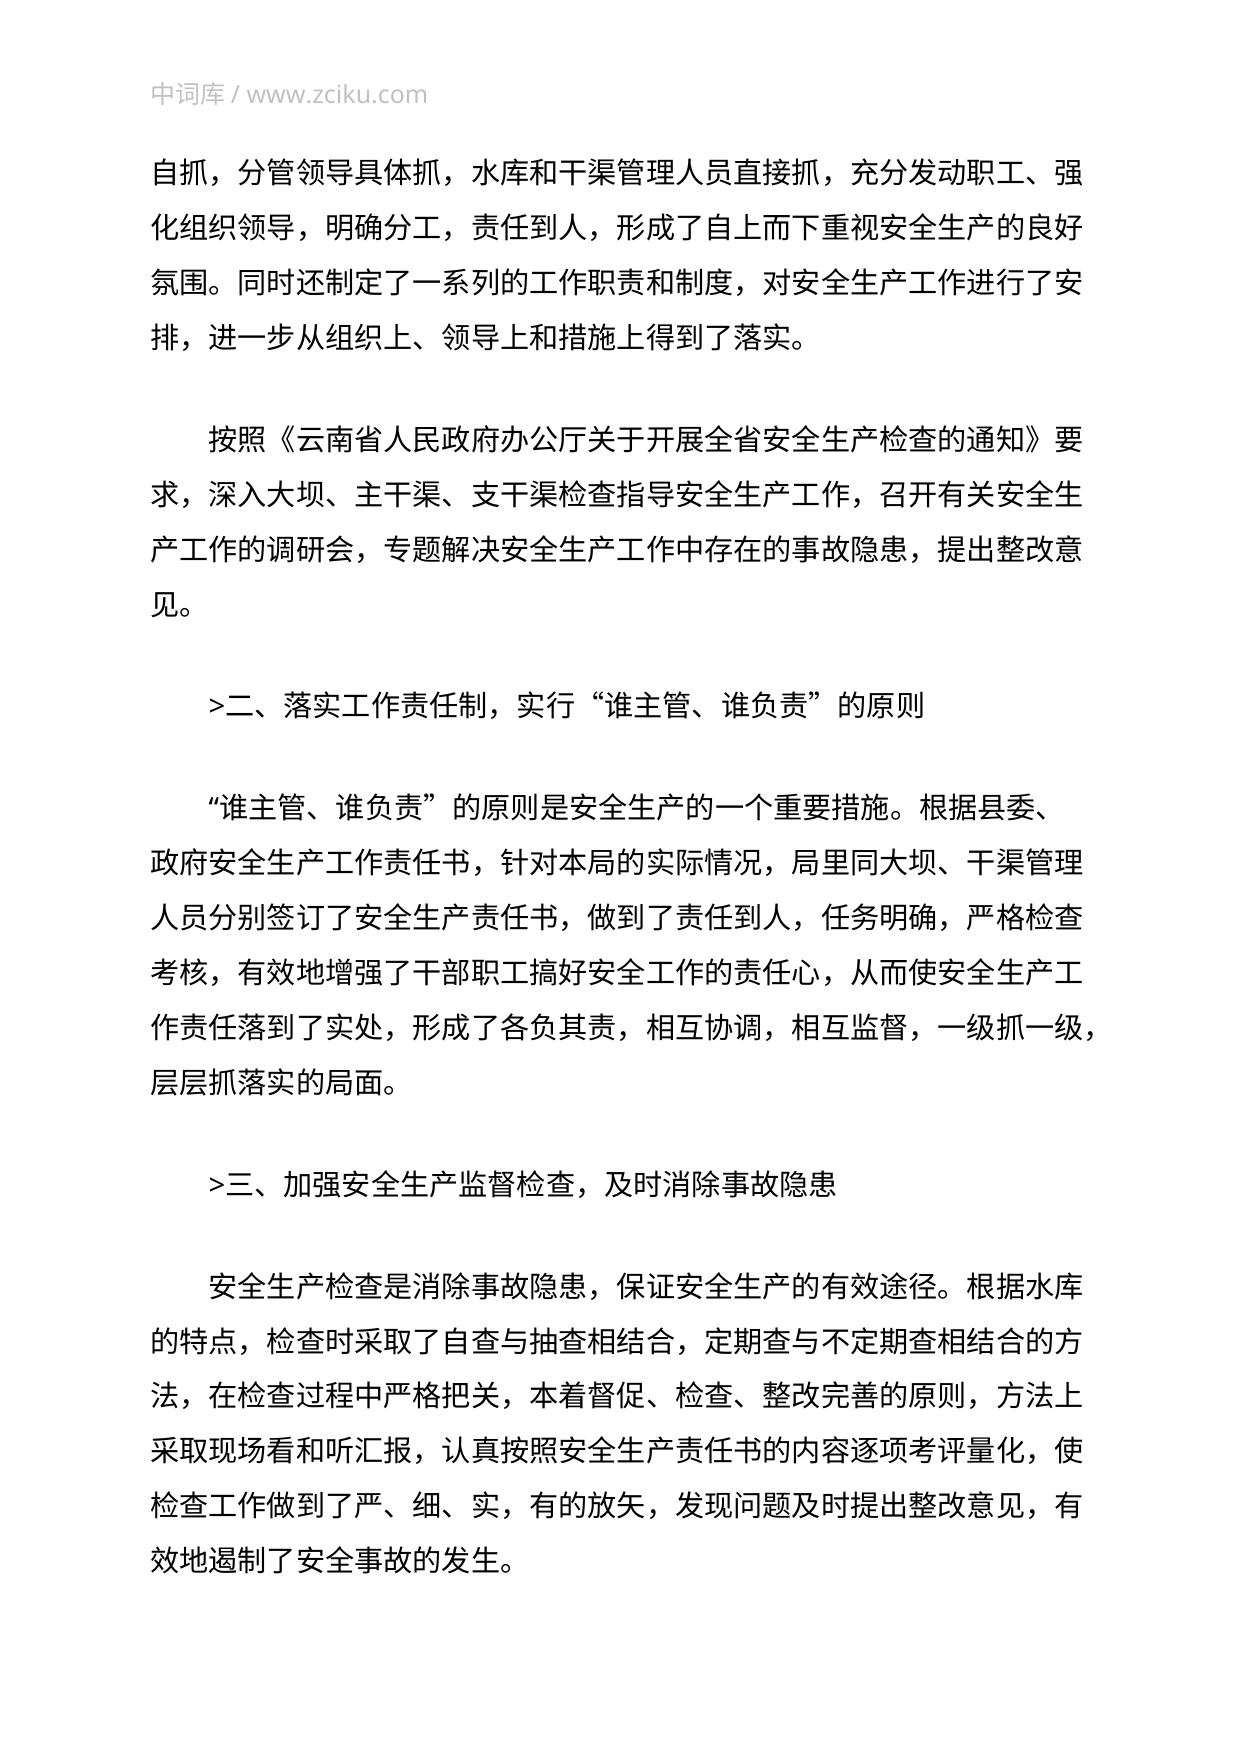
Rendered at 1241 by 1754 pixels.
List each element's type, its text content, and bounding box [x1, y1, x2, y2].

text >二、落实工作责任制，实行“谁主管、谁负责”的原则 [150, 683, 1090, 725]
text >三、加强安全生产监督检查，及时消除事故隐患 [150, 1161, 1090, 1204]
text “谁主管、谁负责”的原则是安全生产的一个重要措施。根据县委、政府安全生产工作责任书，针对本局的实际情况，局里同大坝、干渠管理人员分别签订了安全生产责任书，做到了责任到人，任务明确，严格检查考核，有效地增强了干部职工搞好安全工作的责任心，从而使安全生产工作责任落到了实处，形成了各负其责，相互协调，相互监督，一级抓一级，层层抓落实的局面。 [150, 785, 1090, 1102]
text 按照《云南省人民政府办公厅关于开展全省安全生产检查的通知》要求，深入大坝、主干渠、支干渠检查指导安全生产工作，召开有关安全生产工作的调研会，专题解决安全生产工作中存在的事故隐患，提出整改意见。 [150, 416, 1090, 623]
text 安全生产检查是消除事故隐患，保证安全生产的有效途径。根据水库的特点，检查时采取了自查与抽查相结合，定期查与不定期查相结合的方法，在检查过程中严格把关，本着督促、检查、整改完善的原则，方法上采取现场看和听汇报，认真按照安全生产责任书的内容逐项考评量化，使检查工作做到了严、细、实，有的放矢，发现问题及时提出整改意见，有效地遏制了安全事故的发生。 [150, 1263, 1090, 1580]
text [150, 150, 1090, 357]
